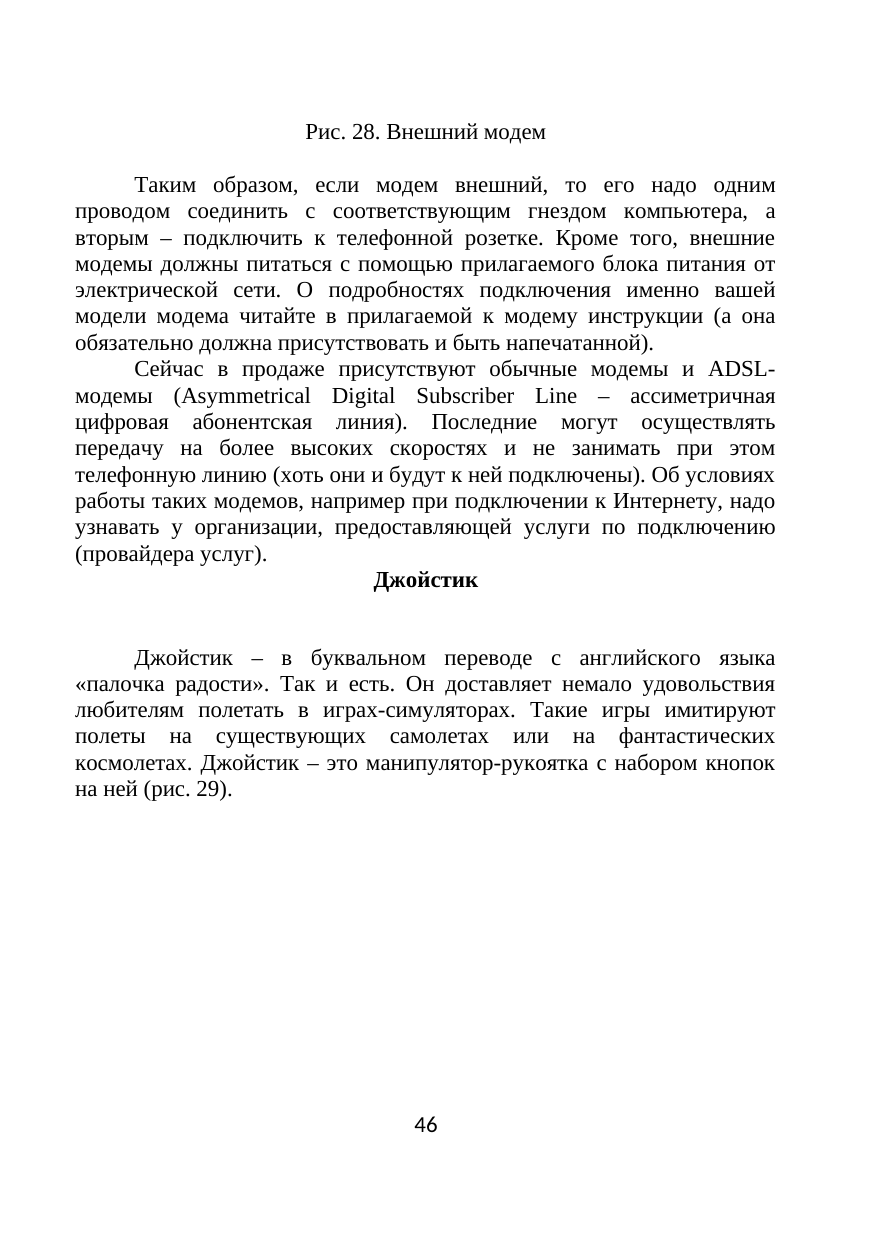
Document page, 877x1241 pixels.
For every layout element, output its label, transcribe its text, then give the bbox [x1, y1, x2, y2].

text Джойстик – в буквальном переводе с английского языка «палочка радости». Так и есть. Он доставляет немало удовольствия любителям полетать в играх-симуляторах. Такие игры имитируют полеты на существующих самолетах или на фантастических космолетах. Джойстик – это манипулятор-рукоятка с набором кнопок на ней (рис. 29). [75, 643, 777, 802]
subtitle Джойстик [75, 566, 777, 592]
text Таким образом, если модем внешний, то его надо одним проводом соединить с соответствующим гнездом компьютера, а вторым – подключить к телефонной розетке. Кроме того, внешние модемы должны питаться с помощью прилагаемого блока питания от электрической сети. О подробностях подключения именно вашей модели модема читайте в прилагаемой к модему инструкции (а она обязательно должна присутствовать и быть напечатанной). [75, 171, 777, 355]
text Рис. 28. Внешний модем [75, 118, 777, 144]
text Сейчас в продаже присутствуют обычные модемы и ADSL-модемы (Asymmetrical Digital Subscriber Line – ассиметричная цифровая абонентская линия). Последние могут осуществлять передачу на более высоких скоростях и не занимать при этом телефонную линию (хоть они и будут к ней подключены). Об условиях работы таких модемов, например при подключении к Интернету, надо узнавать у организации, предоставляющей услуги по подключению (провайдера услуг). [75, 355, 777, 566]
